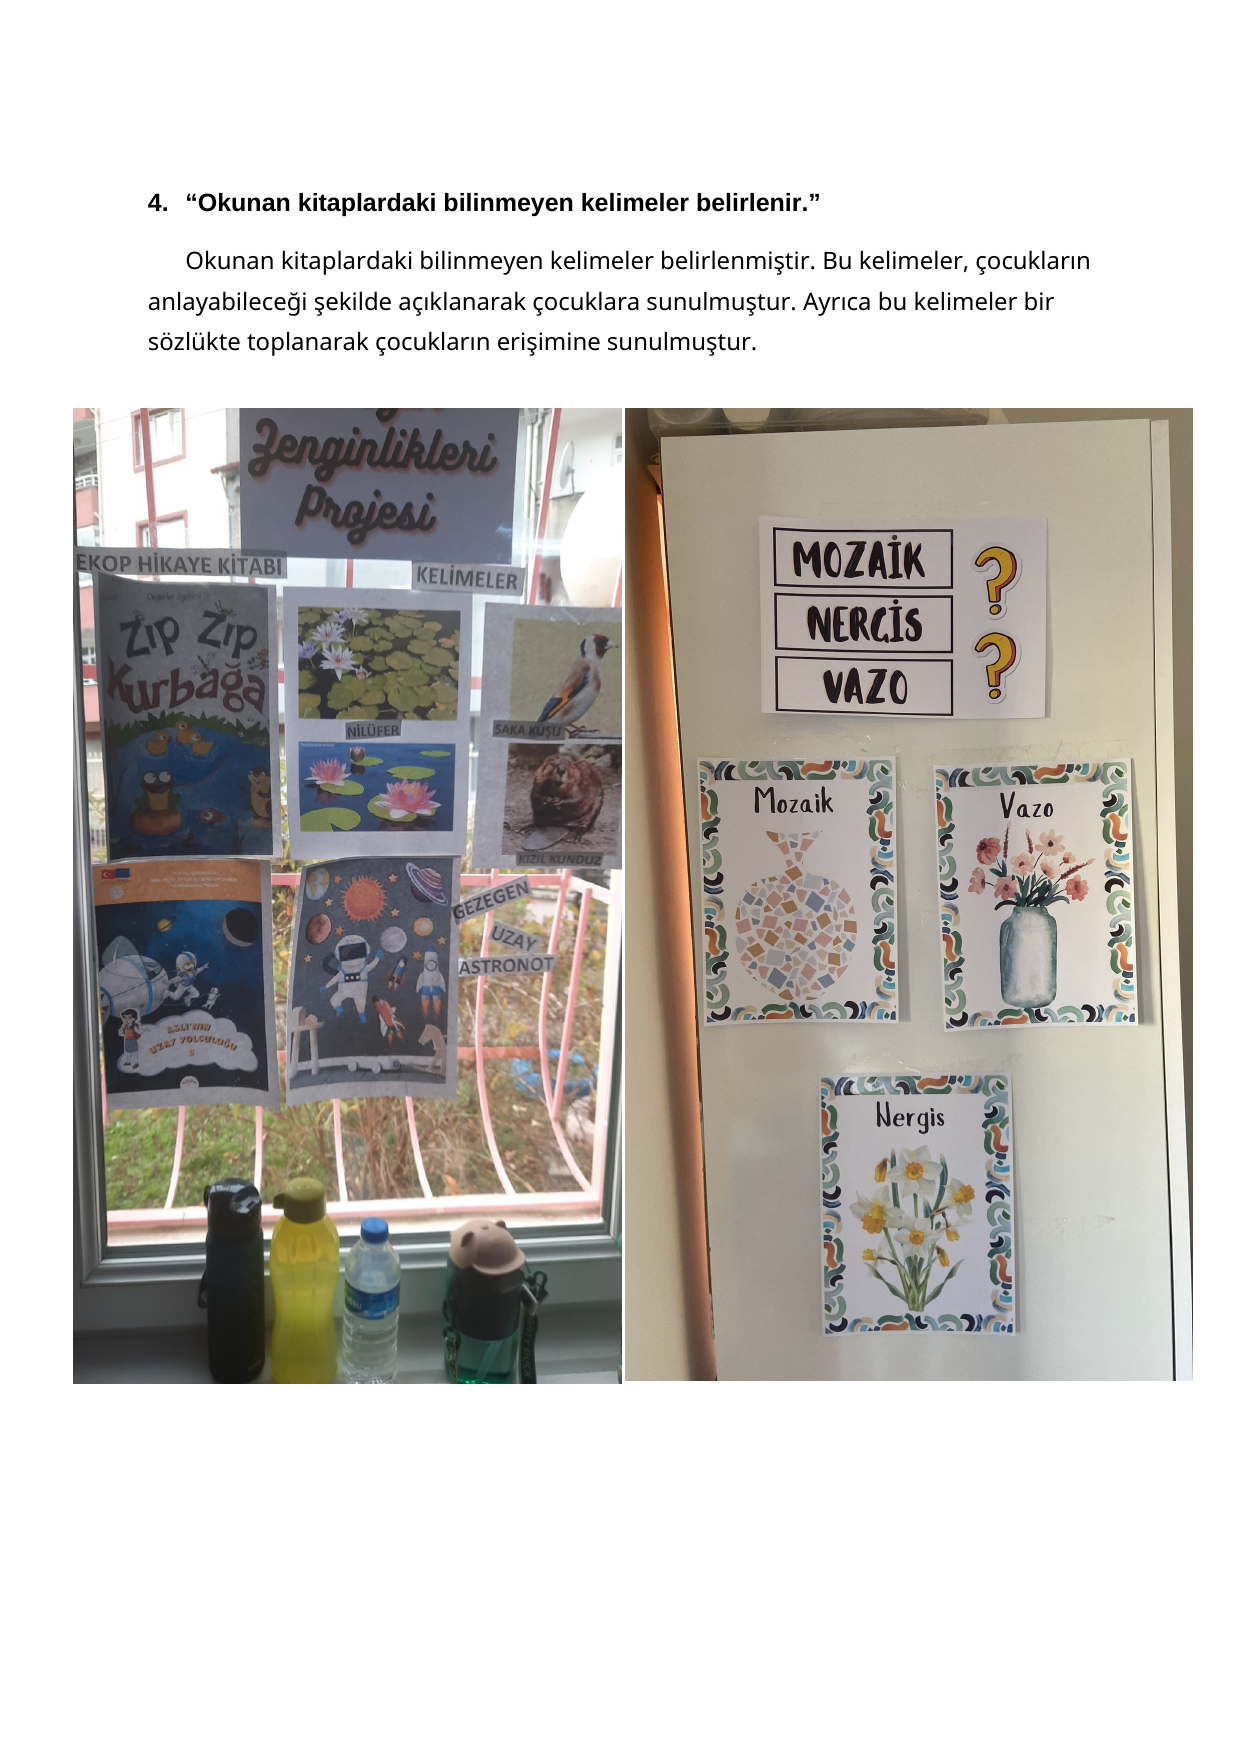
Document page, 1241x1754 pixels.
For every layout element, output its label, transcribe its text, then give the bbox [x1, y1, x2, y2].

list “Okunan kitaplardaki bilinmeyen kelimeler belirlenir.” [148, 188, 1093, 217]
picture [625, 408, 1193, 1381]
picture [73, 408, 622, 1384]
text Okunan kitaplardaki bilinmeyen kelimeler belirlenmiştir. Bu kelimeler, çocukların anlayabileceği şekilde açıklanarak çocuklara sunulmuştur. Ayrıca bu kelimeler bir sözlükte toplanarak çocukların erişimine sunulmuştur. [148, 236, 1093, 358]
